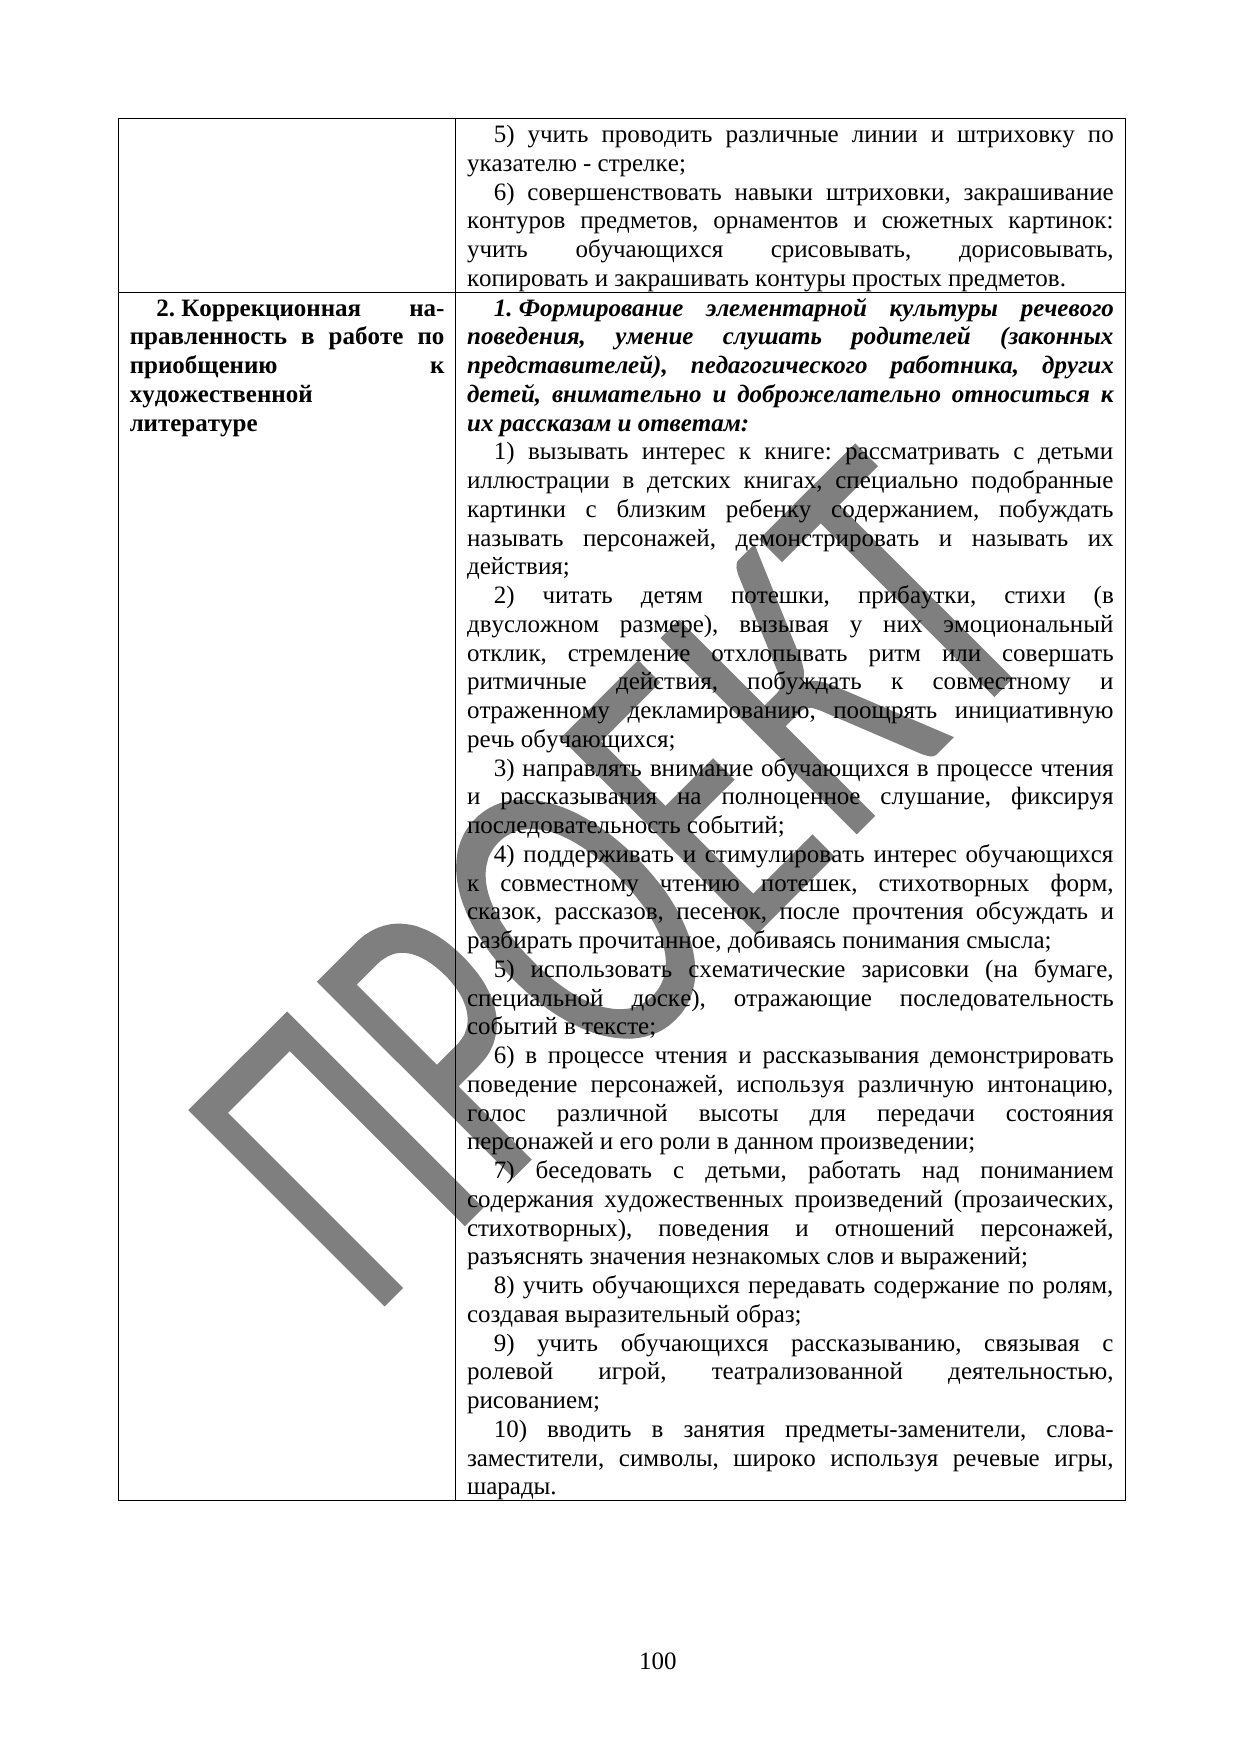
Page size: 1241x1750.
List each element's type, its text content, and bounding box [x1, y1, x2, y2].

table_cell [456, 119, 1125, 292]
table_cell 1. Формирование элементарной культуры речевого поведения, умение слушать родителей (законных представителей), педагогического работника, других детей, внимательно и доброжелательно относиться к их рассказам и ответам: 1) вызывать интерес к книге: рассматривать с детьми иллюстрации в детских книгах, специально подобранные картинки с близким ребенку содержанием, побуждать называть персонажей, демонстрировать и называть их действия; 2) читать детям потешки, прибаутки, стихи (в двусложном размере), вызывая у них эмоциональный отклик, стремление отхлопывать ритм или совершать ритмичные действия, побуждать к совместному и отраженному декламированию, поощрять инициативную речь обучающихся; 3) направлять внимание обучающихся в процессе чтения и рассказывания на полноценное слушание, фиксируя последовательность событий; 4) поддерживать и стимулировать интерес обучающихся к совместному чтению потешек, стихотворных форм, сказок, рассказов, песенок, после прочтения обсуждать и разбирать прочитанное, добиваясь понимания смысла; 5) использовать схематические зарисовки (на бумаге, специальной доске), отражающие последовательность событий в тексте; 6) в процессе чтения и рассказывания демонстрировать поведение персонажей, используя различную интонацию, голос различной высоты для передачи состояния персонажей и его роли в данном произведении; 7) беседовать с детьми, работать над пониманием содержания художественных произведений (прозаических, стихотворных), поведения и отношений персонажей, разъяснять значения незнакомых слов и выражений; 8) учить обучающихся передавать содержание по ролям, создавая выразительный образ; 9) учить обучающихся рассказыванию, связывая с ролевой игрой, театрализованной деятельностью, рисованием; 10) вводить в занятия предметы-заменители, слова-заместители, символы, широко используя речевые игры, шарады. [456, 293, 1125, 1500]
table_cell 2. Коррекционная на-правленность в работе по приобщению к художественной литературе [119, 293, 455, 1500]
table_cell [119, 119, 455, 292]
